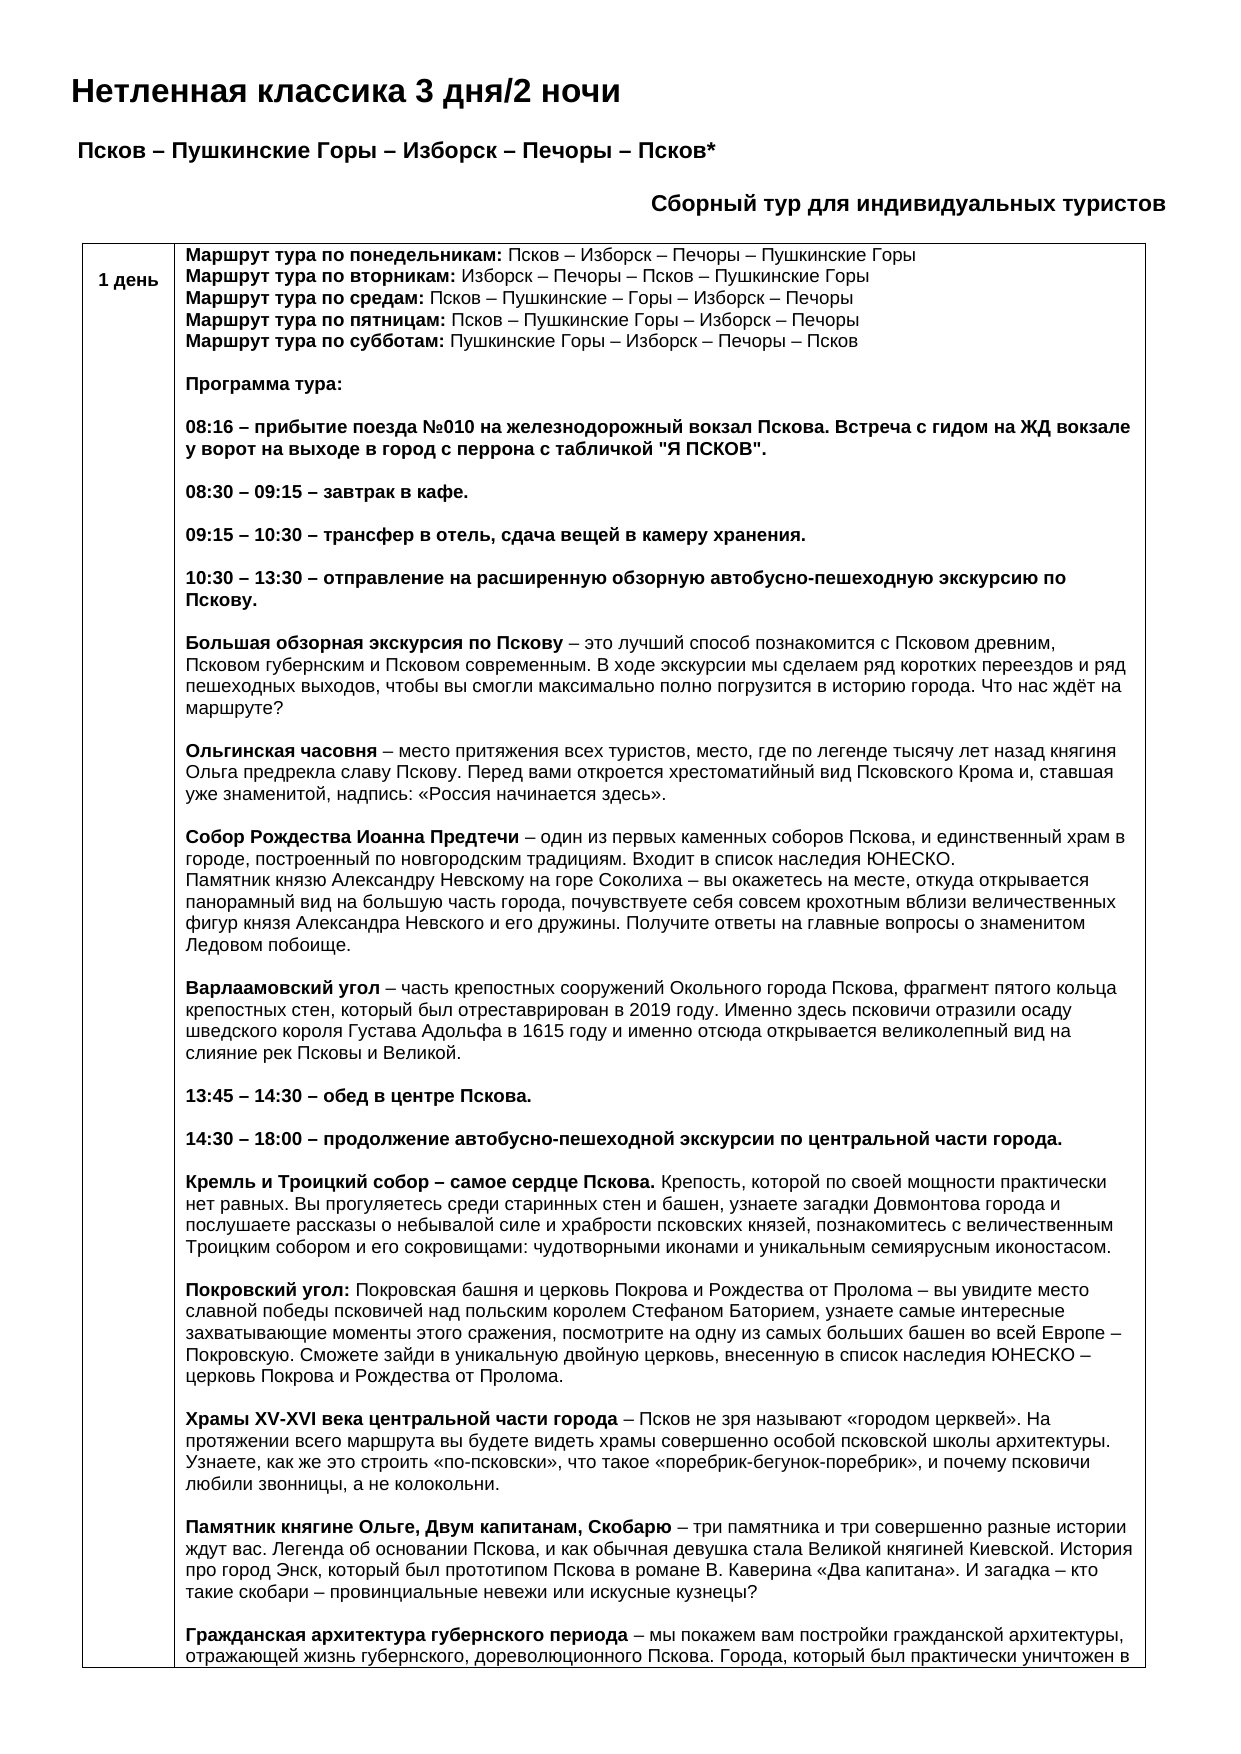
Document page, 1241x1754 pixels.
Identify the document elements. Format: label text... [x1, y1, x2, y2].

text Псков – Пушкинские Горы – Изборск – Печоры – Псков* [71, 137, 1166, 164]
text Сборный тур для индивидуальных туристов [71, 190, 1166, 216]
table_header 1 день [83, 244, 174, 1667]
text Нетленная классика 3 дня/2 ночи [71, 71, 1152, 109]
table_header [175, 244, 1145, 1667]
